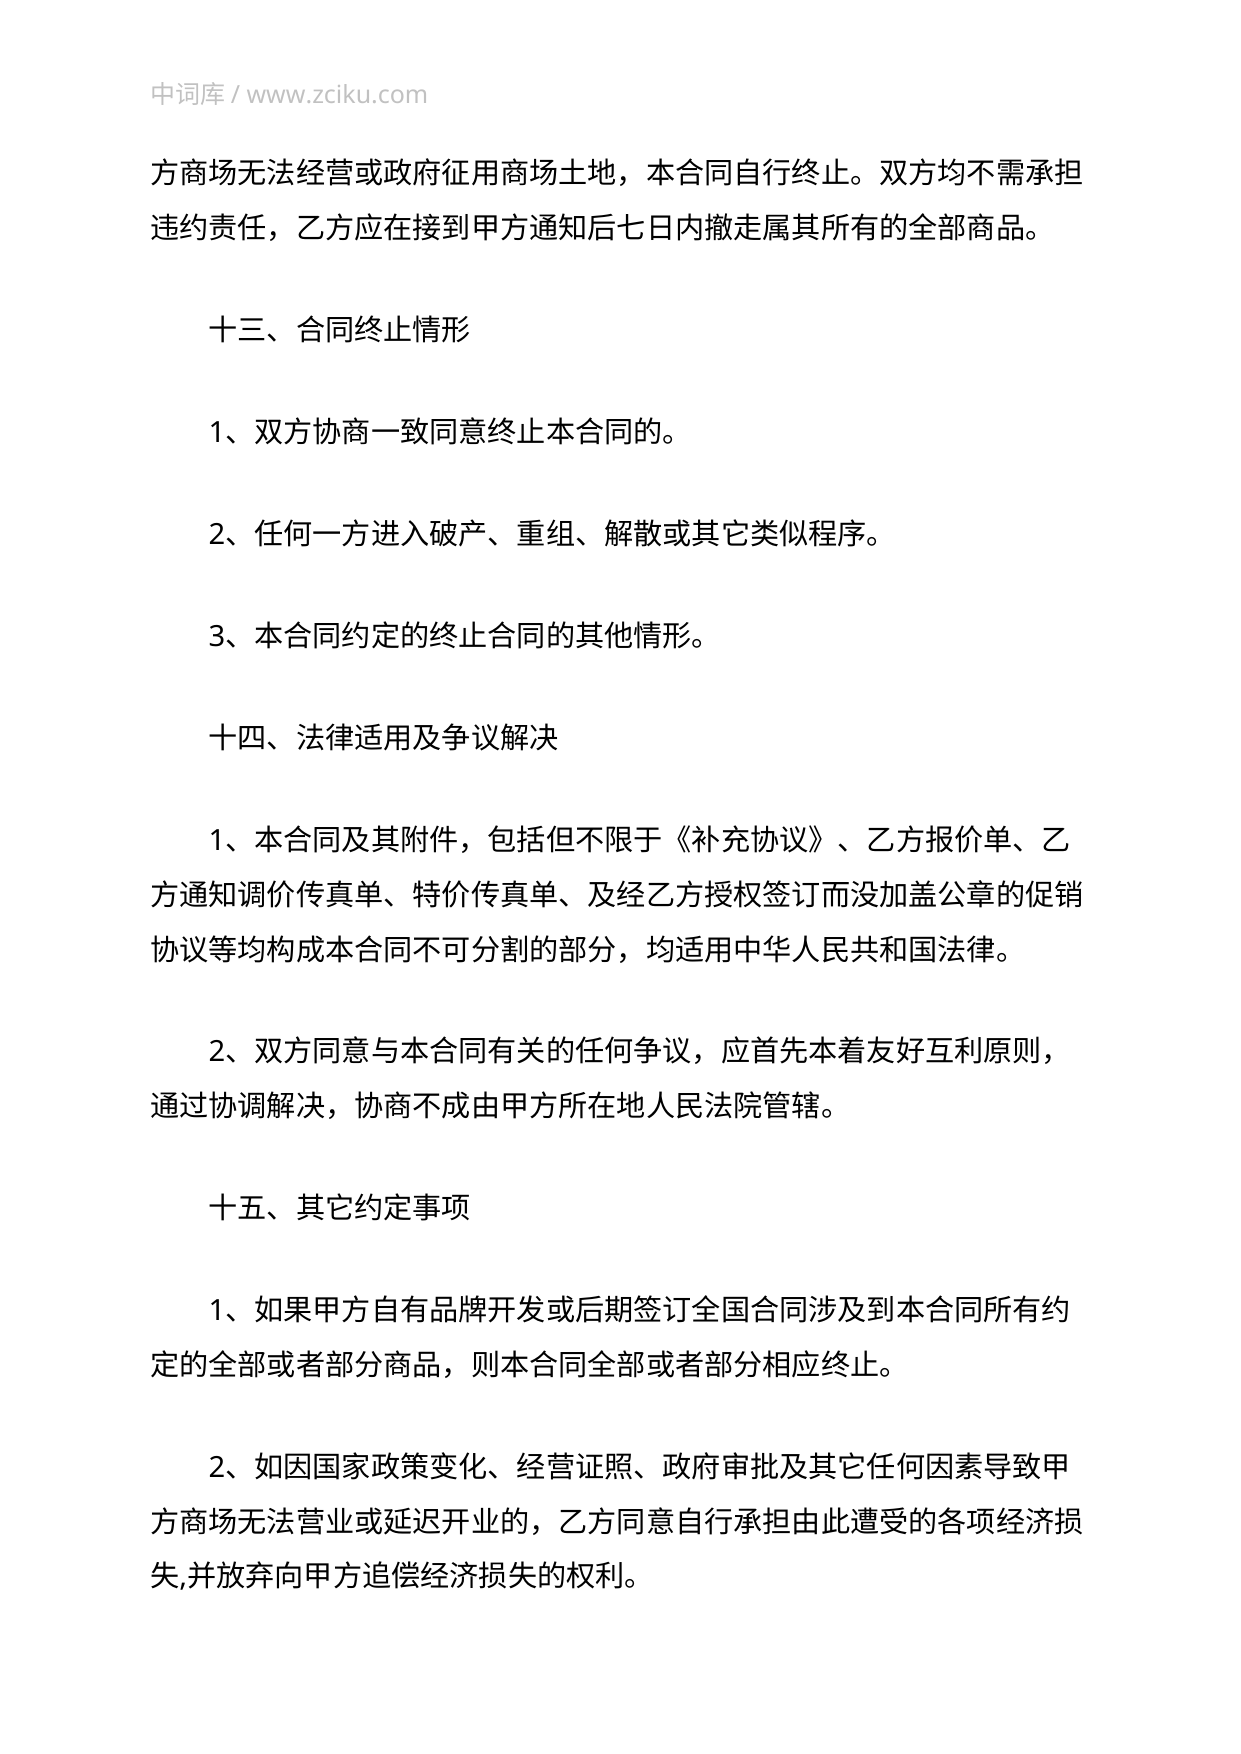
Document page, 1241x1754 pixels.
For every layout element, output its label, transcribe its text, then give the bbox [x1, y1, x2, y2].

text 2、双方同意与本合同有关的任何争议，应首先本着友好互利原则，通过协调解决，协商不成由甲方所在地人民法院管辖。 [150, 1028, 1090, 1125]
text 十三、合同终止情形 [150, 307, 1090, 349]
text 3、本合同约定的终止合同的其他情形。 [150, 612, 1090, 655]
text 十四、法律适用及争议解决 [150, 714, 1090, 757]
text 1、如果甲方自有品牌开发或后期签订全国合同涉及到本合同所有约定的全部或者部分商品，则本合同全部或者部分相应终止。 [150, 1286, 1090, 1384]
text 2、任何一方进入破产、重组、解散或其它类似程序。 [150, 510, 1090, 553]
text 1、本合同及其附件，包括但不限于《补充协议》、乙方报价单、乙方通知调价传真单、特价传真单、及经乙方授权签订而没加盖公章的促销协议等均构成本合同不可分割的部分，均适用中华人民共和国法律。 [150, 816, 1090, 968]
text 1、双方协商一致同意终止本合同的。 [150, 408, 1090, 451]
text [150, 150, 1090, 247]
text 2、如因国家政策变化、经营证照、政府审批及其它任何因素导致甲方商场无法营业或延迟开业的，乙方同意自行承担由此遭受的各项经济损失,并放弃向甲方追偿经济损失的权利。 [150, 1443, 1090, 1595]
text 十五、其它约定事项 [150, 1184, 1090, 1227]
